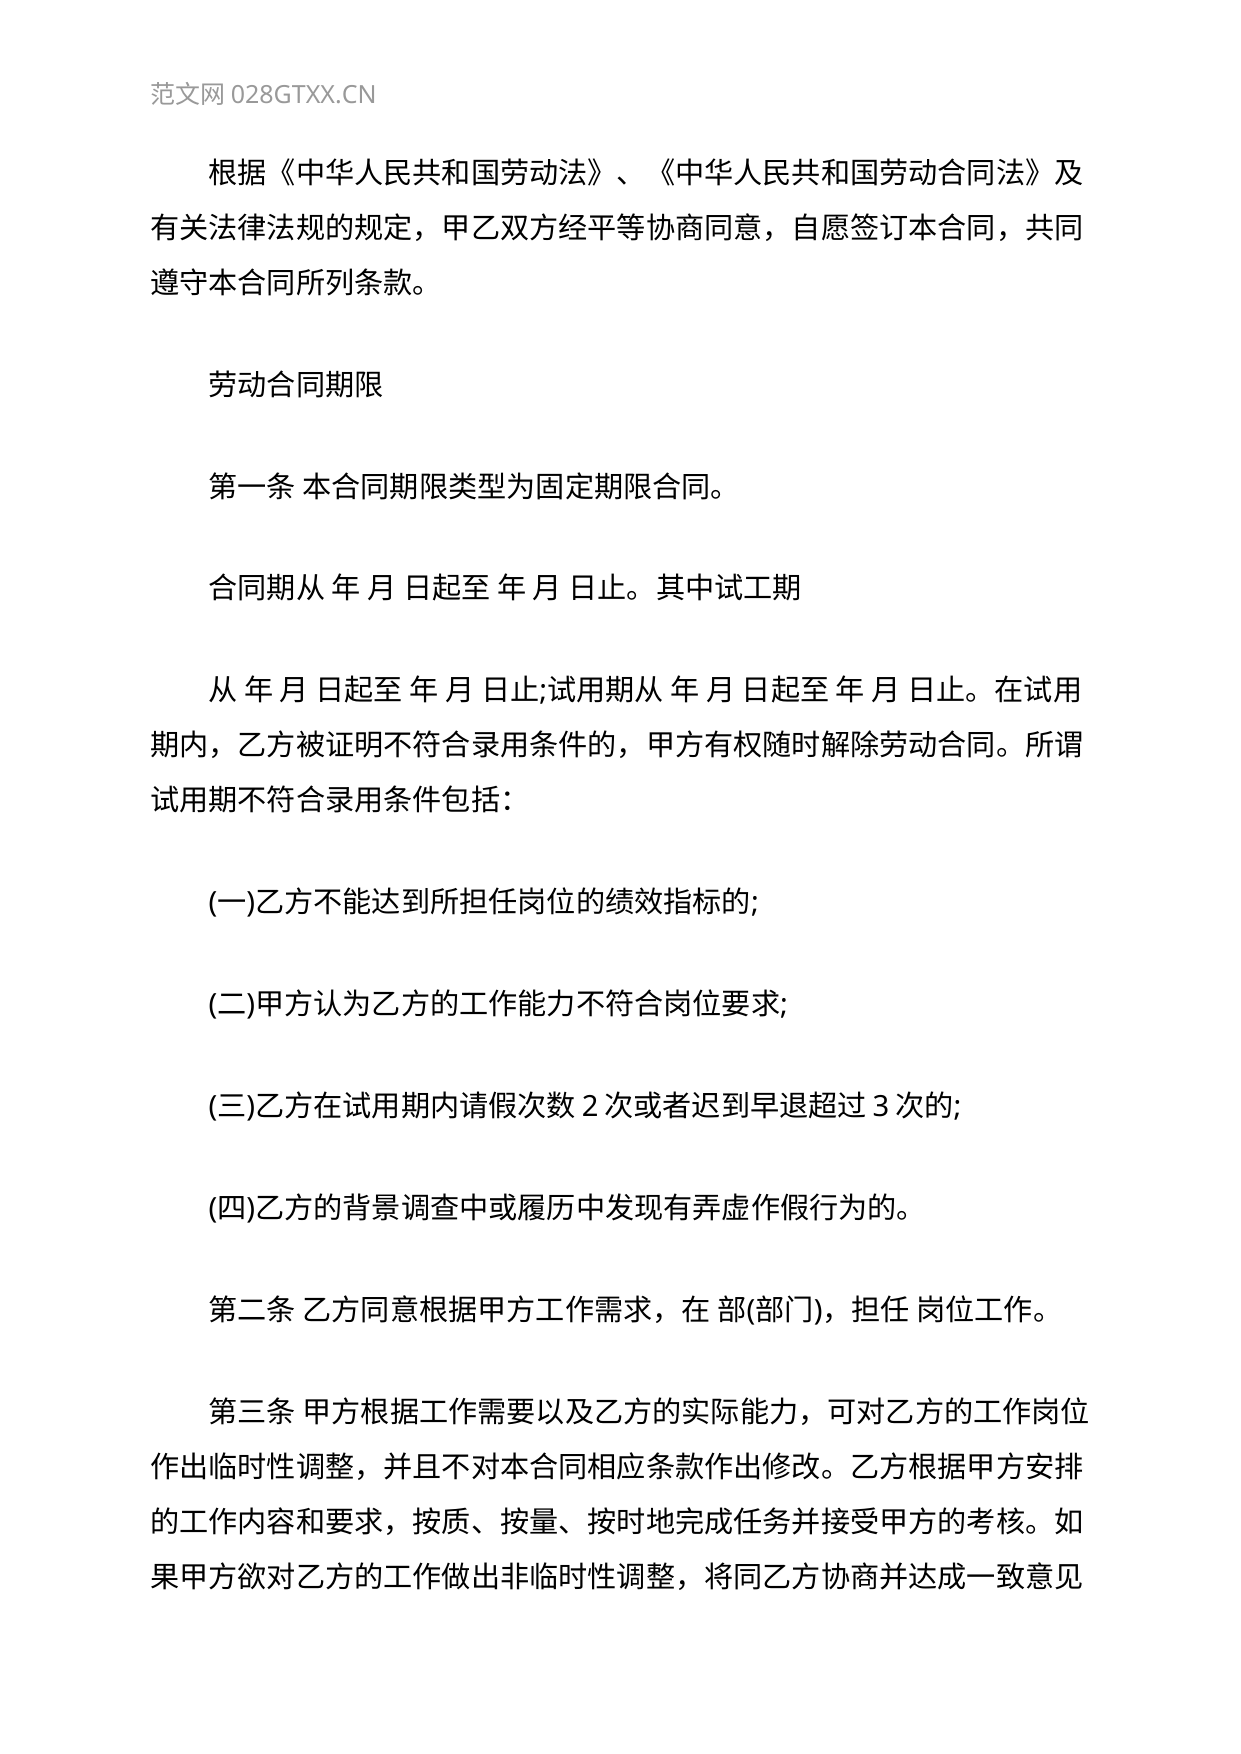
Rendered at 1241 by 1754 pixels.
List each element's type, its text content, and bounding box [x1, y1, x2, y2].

text (二)甲方认为乙方的工作能力不符合岗位要求; [150, 981, 1090, 1023]
text (四)乙方的背景调查中或履历中发现有弄虚作假行为的。 [150, 1184, 1090, 1227]
text 从 年 月 日起至 年 月 日止;试用期从 年 月 日起至 年 月 日止。在试用期内，乙方被证明不符合录用条件的，甲方有权随时解除劳动合同。所谓试用期不符合录用条件包括： [150, 667, 1090, 819]
text 第二条 乙方同意根据甲方工作需求，在 部(部门)，担任 岗位工作。 [150, 1286, 1090, 1329]
text 根据《中华人民共和国劳动法》、《中华人民共和国劳动合同法》及有关法律法规的规定，甲乙双方经平等协商同意，自愿签订本合同，共同遵守本合同所列条款。 [150, 150, 1090, 302]
text 合同期从 年 月 日起至 年 月 日止。其中试工期 [150, 565, 1090, 607]
text 第一条 本合同期限类型为固定期限合同。 [150, 463, 1090, 506]
text (三)乙方在试用期内请假次数2次或者迟到早退超过3次的; [150, 1082, 1090, 1125]
text (一)乙方不能达到所担任岗位的绩效指标的; [150, 878, 1090, 921]
text 劳动合同期限 [150, 362, 1090, 404]
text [150, 1388, 1090, 1595]
